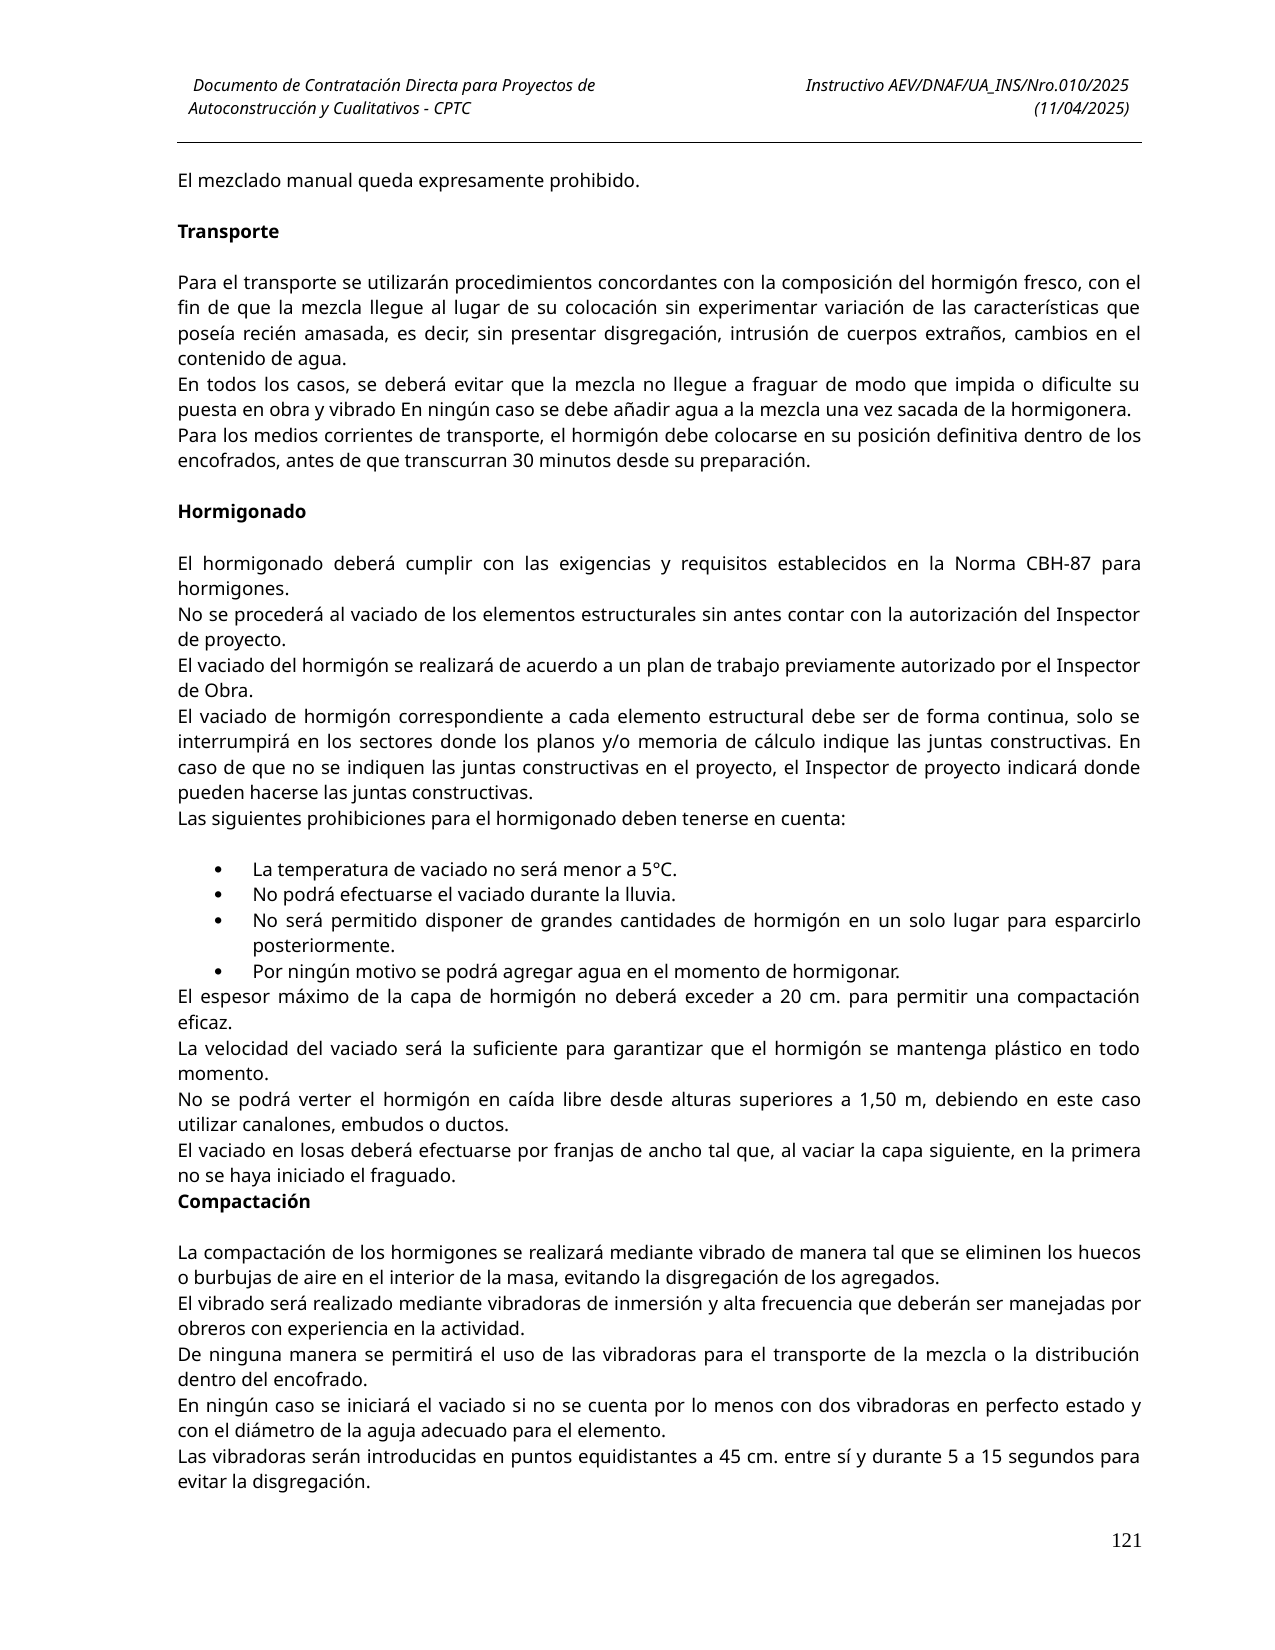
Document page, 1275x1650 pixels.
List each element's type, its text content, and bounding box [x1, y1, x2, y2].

text Hormigonado [177, 499, 1142, 524]
text No se podrá verter el hormigón en caída libre desde alturas superiores a 1,50 m, debiendo en este caso utilizar canalones, embudos o ductos. [177, 1086, 1142, 1137]
text Las vibradoras serán introducidas en puntos equidistantes a 45 cm. entre sí y durante 5 a 15 segundos para evitar la disgregación. [177, 1443, 1142, 1494]
text Las siguientes prohibiciones para el hormigonado deben tenerse en cuenta: [177, 805, 1142, 831]
text El hormigonado deberá cumplir con las exigencias y requisitos establecidos en la Norma CBH-87 para hormigones. [177, 550, 1142, 601]
text La velocidad del vaciado será la suficiente para garantizar que el hormigón se mantenga plástico en todo momento. [177, 1035, 1142, 1086]
text Para el transporte se utilizarán procedimientos concordantes con la composición del hormigón fresco, con el fin de que la mezcla llegue al lugar de su colocación sin experimentar variación de las características que poseía recién amasada, es decir, sin presentar disgregación, intrusión de cuerpos extraños, cambios en el contenido de agua. [177, 269, 1142, 371]
text De ninguna manera se permitirá el uso de las vibradoras para el transporte de la mezcla o la distribución dentro del encofrado. [177, 1341, 1142, 1392]
text El mezclado manual queda expresamente prohibido. [177, 167, 1142, 193]
list No podrá efectuarse el vaciado durante la lluvia. [215, 882, 1142, 907]
text Compactación [177, 1188, 1142, 1213]
text No se procederá al vaciado de los elementos estructurales sin antes contar con la autorización del Inspector de proyecto. [177, 601, 1142, 652]
text En ningún caso se iniciará el vaciado si no se cuenta por lo menos con dos vibradoras en perfecto estado y con el diámetro de la aguja adecuado para el elemento. [177, 1392, 1142, 1443]
text La compactación de los hormigones se realizará mediante vibrado de manera tal que se eliminen los huecos o burbujas de aire en el interior de la masa, evitando la disgregación de los agregados. [177, 1239, 1142, 1290]
text El espesor máximo de la capa de hormigón no deberá exceder a 20 cm. para permitir una compactación eficaz. [177, 984, 1142, 1035]
text El vaciado de hormigón correspondiente a cada elemento estructural debe ser de forma continua, solo se interrumpirá en los sectores donde los planos y/o memoria de cálculo indique las juntas constructivas. En caso de que no se indiquen las juntas constructivas en el proyecto, el Inspector de proyecto indicará donde pueden hacerse las juntas constructivas. [177, 703, 1142, 805]
text Transporte [177, 218, 1142, 244]
text Para los medios corrientes de transporte, el hormigón debe colocarse en su posición definitiva dentro de los encofrados, antes de que transcurran 30 minutos desde su preparación. [177, 422, 1142, 473]
list Por ningún motivo se podrá agregar agua en el momento de hormigonar. [215, 958, 1142, 984]
text En todos los casos, se deberá evitar que la mezcla no llegue a fraguar de modo que impida o dificulte su puesta en obra y vibrado En ningún caso se debe añadir agua a la mezcla una vez sacada de la hormigonera. [177, 371, 1142, 422]
list No será permitido disponer de grandes cantidades de hormigón en un solo lugar para esparcirlo posteriormente. [215, 907, 1142, 958]
text El vaciado del hormigón se realizará de acuerdo a un plan de trabajo previamente autorizado por el Inspector de Obra. [177, 652, 1142, 703]
text El vaciado en losas deberá efectuarse por franjas de ancho tal que, al vaciar la capa siguiente, en la primera no se haya iniciado el fraguado. [177, 1137, 1142, 1188]
text El vibrado será realizado mediante vibradoras de inmersión y alta frecuencia que deberán ser manejadas por obreros con experiencia en la actividad. [177, 1290, 1142, 1341]
list La temperatura de vaciado no será menor a 5°C. [215, 856, 1142, 882]
